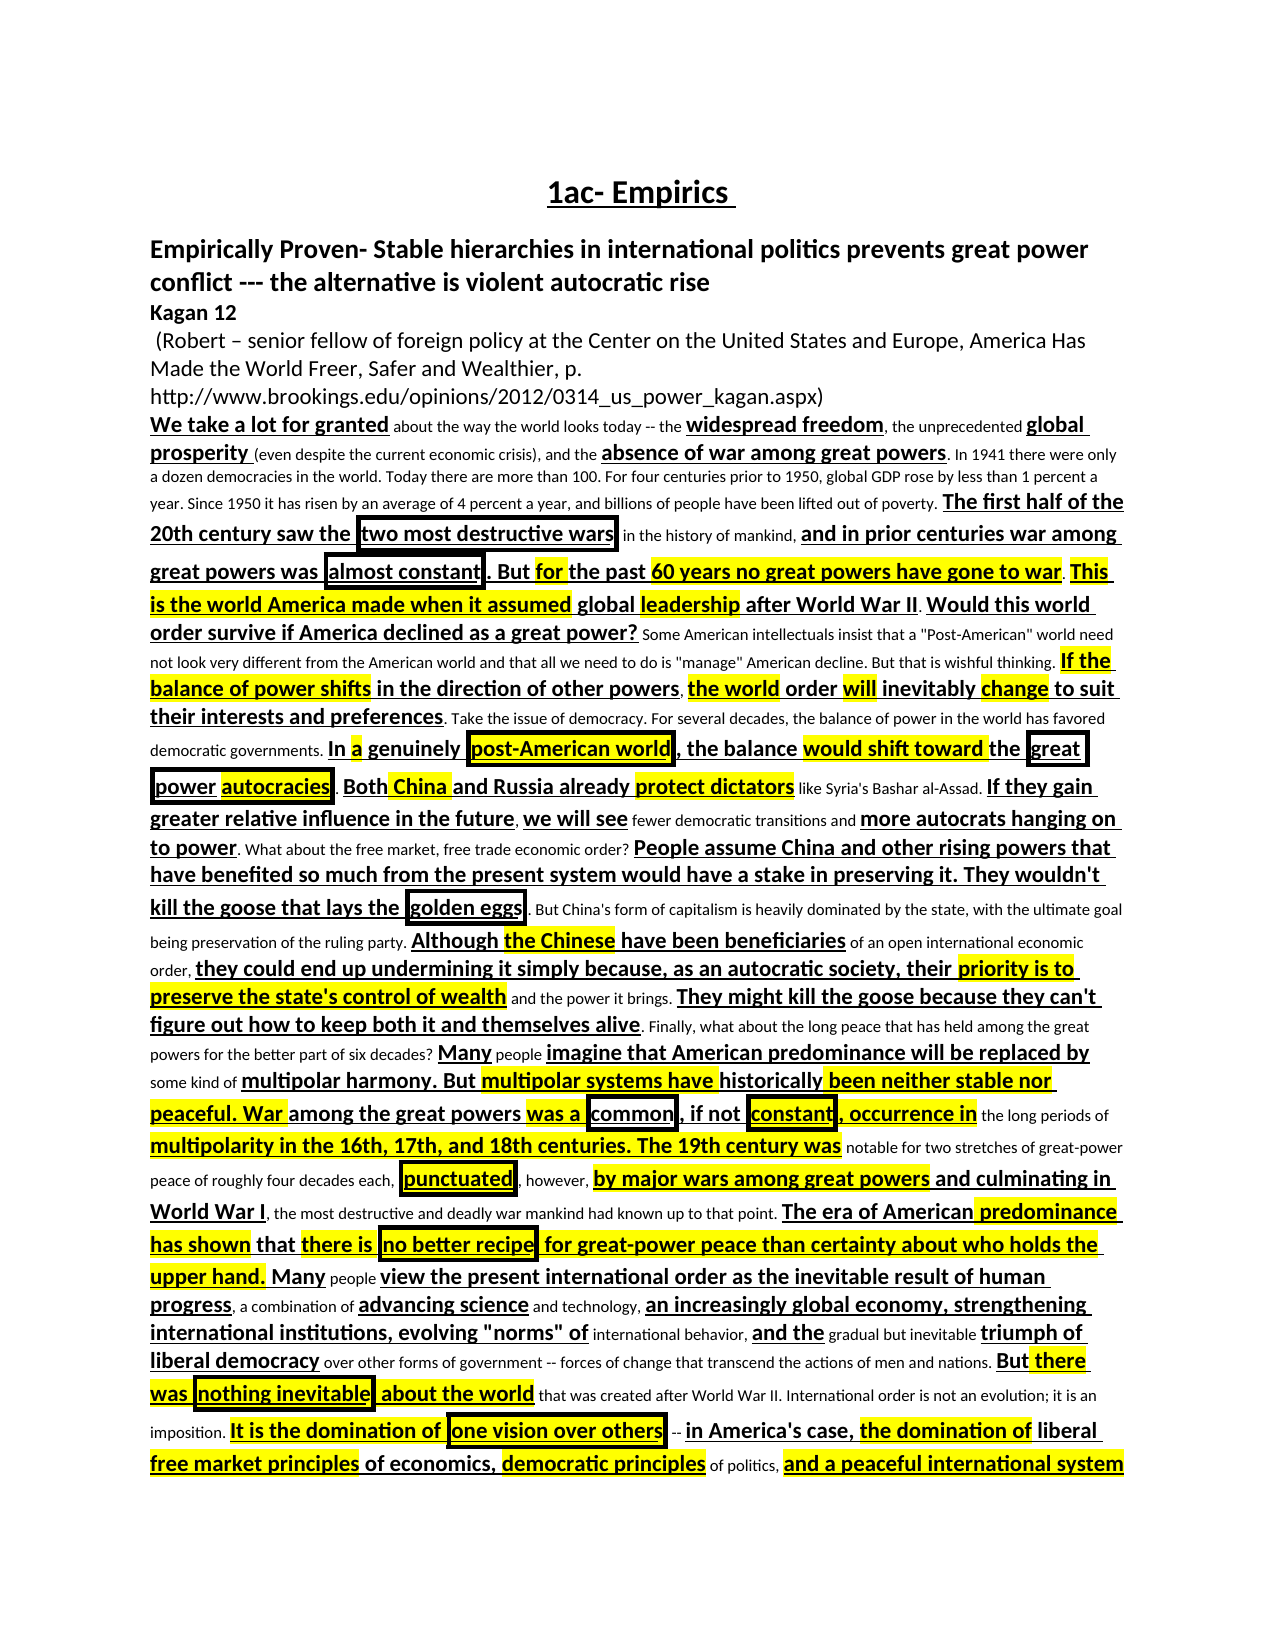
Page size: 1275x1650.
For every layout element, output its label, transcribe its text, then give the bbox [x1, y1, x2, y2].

subtitle Empirically Proven- Stable hierarchies in international politics prevents great power conflict --- the alternative is violent autocratic rise [150, 232, 1125, 298]
text Kagan 12 [150, 298, 1125, 326]
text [150, 411, 1125, 1477]
subtitle 1ac- Empirics [150, 171, 1125, 212]
text (Robert – senior fellow of foreign policy at the Center on the United States and Europe, America Has Made the World Freer, Safer and Wealthier, p. http://www.brookings.edu/opinions/2012/0314_us_power_kagan.aspx) [150, 326, 1125, 411]
